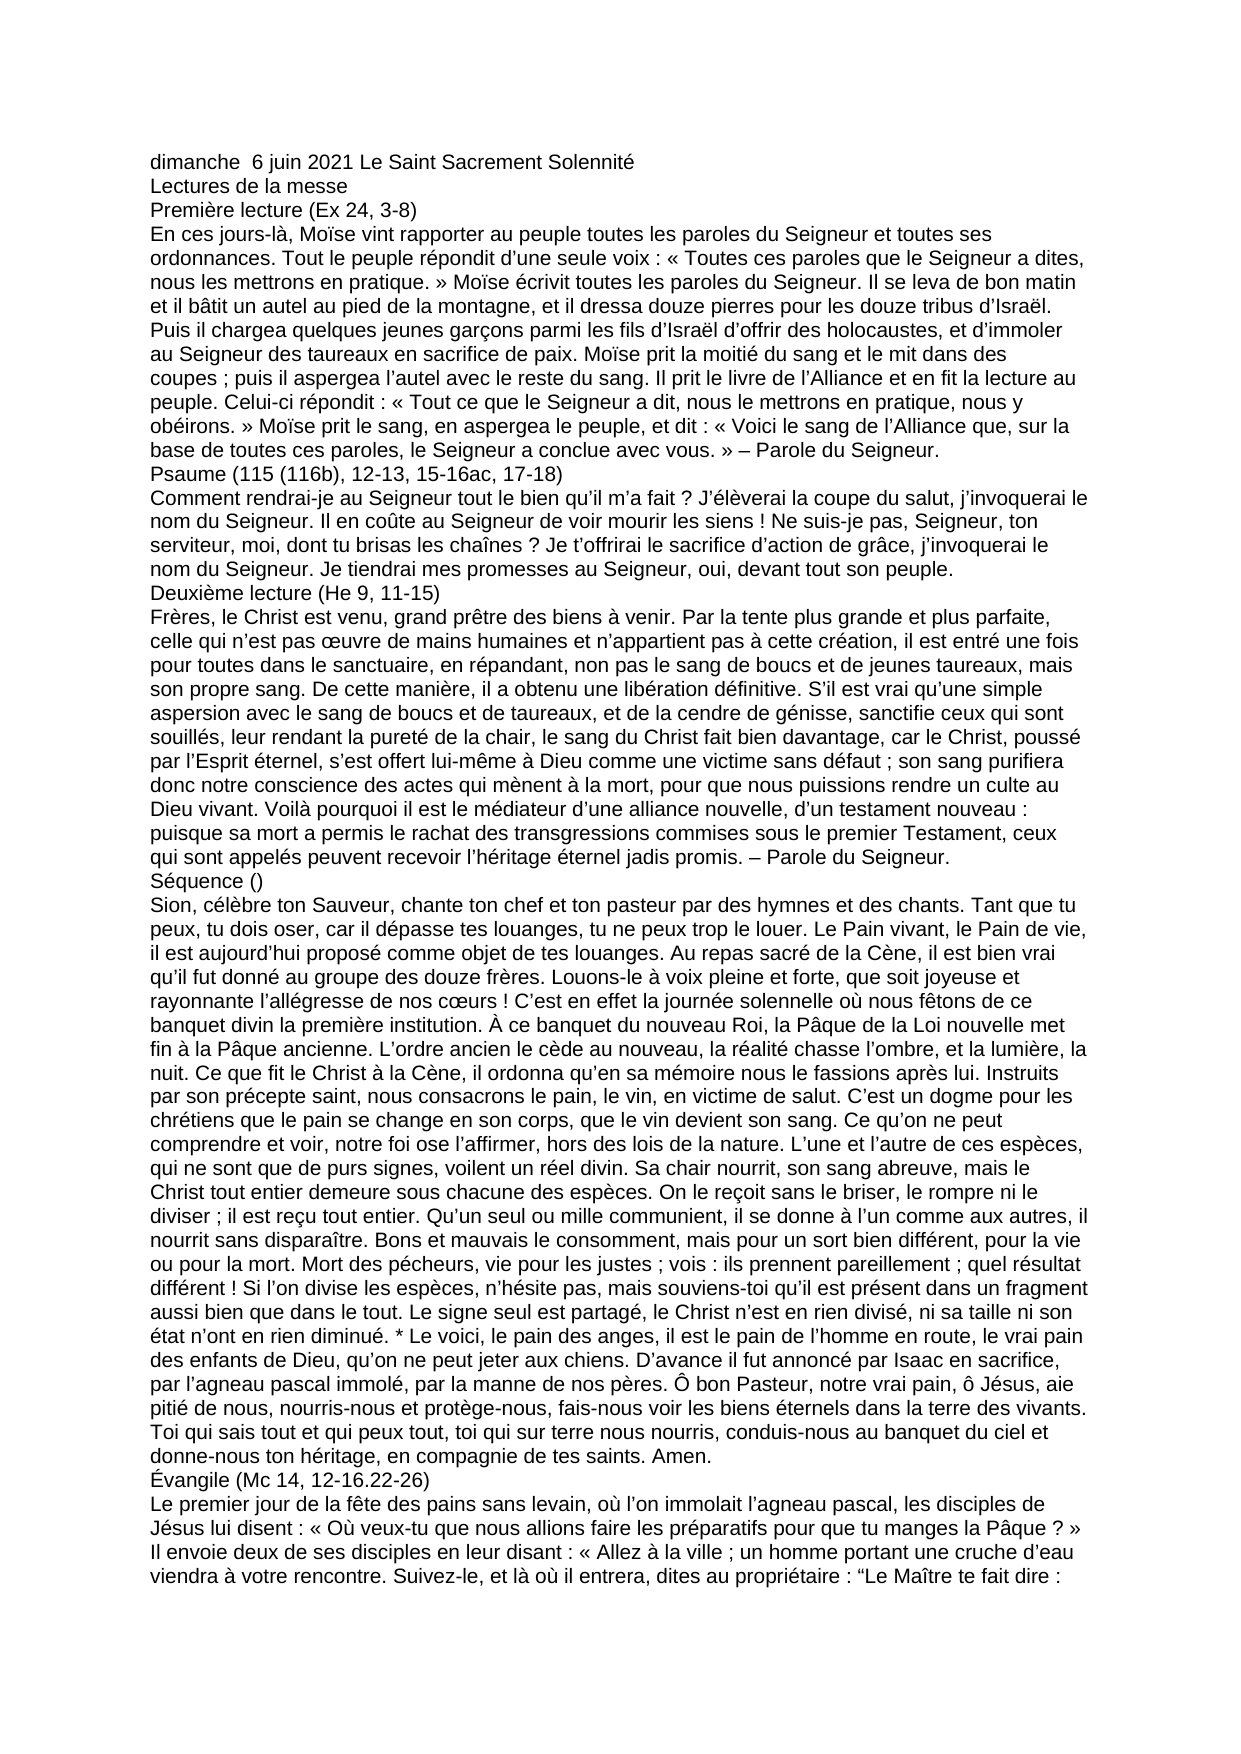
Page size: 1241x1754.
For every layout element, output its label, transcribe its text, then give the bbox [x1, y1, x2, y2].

text Sion, célèbre ton Sauveur, chante ton chef et ton pasteur par des hymnes et des chants. Tant que tu peux, tu dois oser, car il dépasse tes louanges, tu ne peux trop le louer. Le Pain vivant, le Pain de vie, il est aujourd’hui proposé comme objet de tes louanges. Au repas sacré de la Cène, il est bien vrai qu’il fut donné au groupe des douze frères. Louons-le à voix pleine et forte, que soit joyeuse et rayonnante l’allégresse de nos cœurs ! C’est en effet la journée solennelle où nous fêtons de ce banquet divin la première institution. À ce banquet du nouveau Roi, la Pâque de la Loi nouvelle met fin à la Pâque ancienne. L’ordre ancien le cède au nouveau, la réalité chasse l’ombre, et la lumière, la nuit. Ce que fit le Christ à la Cène, il ordonna qu’en sa mémoire nous le fassions après lui. Instruits par son précepte saint, nous consacrons le pain, le vin, en victime de salut. C’est un dogme pour les chrétiens que le pain se change en son corps, que le vin devient son sang. Ce qu’on ne peut comprendre et voir, notre foi ose l’affirmer, hors des lois de la nature. L’une et l’autre de ces espèces, qui ne sont que de purs signes, voilent un réel divin. Sa chair nourrit, son sang abreuve, mais le Christ tout entier demeure sous chacune des espèces. On le reçoit sans le briser, le rompre ni le diviser ; il est reçu tout entier. Qu’un seul ou mille communient, il se donne à l’un comme aux autres, il nourrit sans disparaître. Bons et mauvais le consomment, mais pour un sort bien différent, pour la vie ou pour la mort. Mort des pécheurs, vie pour les justes ; vois : ils prennent pareillement ; quel résultat différent ! Si l’on divise les espèces, n’hésite pas, mais souviens-toi qu’il est présent dans un fragment aussi bien que dans le tout. Le signe seul est partagé, le Christ n’est en rien divisé, ni sa taille ni son état n’ont en rien diminué. * Le voici, le pain des anges, il est le pain de l’homme en route, le vrai pain des enfants de Dieu, qu’on ne peut jeter aux chiens. D’avance il fut annoncé par Isaac en sacrifice, par l’agneau pascal immolé, par la manne de nos pères. Ô bon Pasteur, notre vrai pain, ô Jésus, aie pitié de nous, nourris-nous et protège-nous, fais-nous voir les biens éternels dans la terre des vivants. Toi qui sais tout et qui peux tout, toi qui sur terre nous nourris, conduis-nous au banquet du ciel et donne-nous ton héritage, en compagnie de tes saints. Amen. [150, 893, 1090, 1468]
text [150, 1492, 1090, 1587]
text En ces jours-là, Moïse vint rapporter au peuple toutes les paroles du Seigneur et toutes ses ordonnances. Tout le peuple répondit d’une seule voix : « Toutes ces paroles que le Seigneur a dites, nous les mettrons en pratique. » Moïse écrivit toutes les paroles du Seigneur. Il se leva de bon matin et il bâtit un autel au pied de la montagne, et il dressa douze pierres pour les douze tribus d’Israël. Puis il chargea quelques jeunes garçons parmi les fils d’Israël d’offrir des holocaustes, et d’immoler au Seigneur des taureaux en sacrifice de paix. Moïse prit la moitié du sang et le mit dans des coupes ; puis il aspergea l’autel avec le reste du sang. Il prit le livre de l’Alliance et en fit la lecture au peuple. Celui-ci répondit : « Tout ce que le Seigneur a dit, nous le mettrons en pratique, nous y obéirons. » Moïse prit le sang, en aspergea le peuple, et dit : « Voici le sang de l’Alliance que, sur la base de toutes ces paroles, le Seigneur a conclue avec vous. » – Parole du Seigneur. [150, 222, 1090, 461]
text Comment rendrai-je au Seigneur tout le bien qu’il m’a fait ? J’élèverai la coupe du salut, j’invoquerai le nom du Seigneur. Il en coûte au Seigneur de voir mourir les siens ! Ne suis-je pas, Seigneur, ton serviteur, moi, dont tu brisas les chaînes ? Je t’offrirai le sacrifice d’action de grâce, j’invoquerai le nom du Seigneur. Je tiendrai mes promesses au Seigneur, oui, devant tout son peuple. [150, 485, 1090, 581]
text Frères, le Christ est venu, grand prêtre des biens à venir. Par la tente plus grande et plus parfaite, celle qui n’est pas œuvre de mains humaines et n’appartient pas à cette création, il est entré une fois pour toutes dans le sanctuaire, en répandant, non pas le sang de boucs et de jeunes taureaux, mais son propre sang. De cette manière, il a obtenu une libération définitive. S’il est vrai qu’une simple aspersion avec le sang de boucs et de taureaux, et de la cendre de génisse, sanctifie ceux qui sont souillés, leur rendant la pureté de la chair, le sang du Christ fait bien davantage, car le Christ, poussé par l’Esprit éternel, s’est offert lui-même à Dieu comme une victime sans défaut ; son sang purifiera donc notre conscience des actes qui mènent à la mort, pour que nous puissions rendre un culte au Dieu vivant. Voilà pourquoi il est le médiateur d’une alliance nouvelle, d’un testament nouveau : puisque sa mort a permis le rachat des transgressions commises sous le premier Testament, ceux qui sont appelés peuvent recevoir l’héritage éternel jadis promis. – Parole du Seigneur. [150, 605, 1090, 869]
